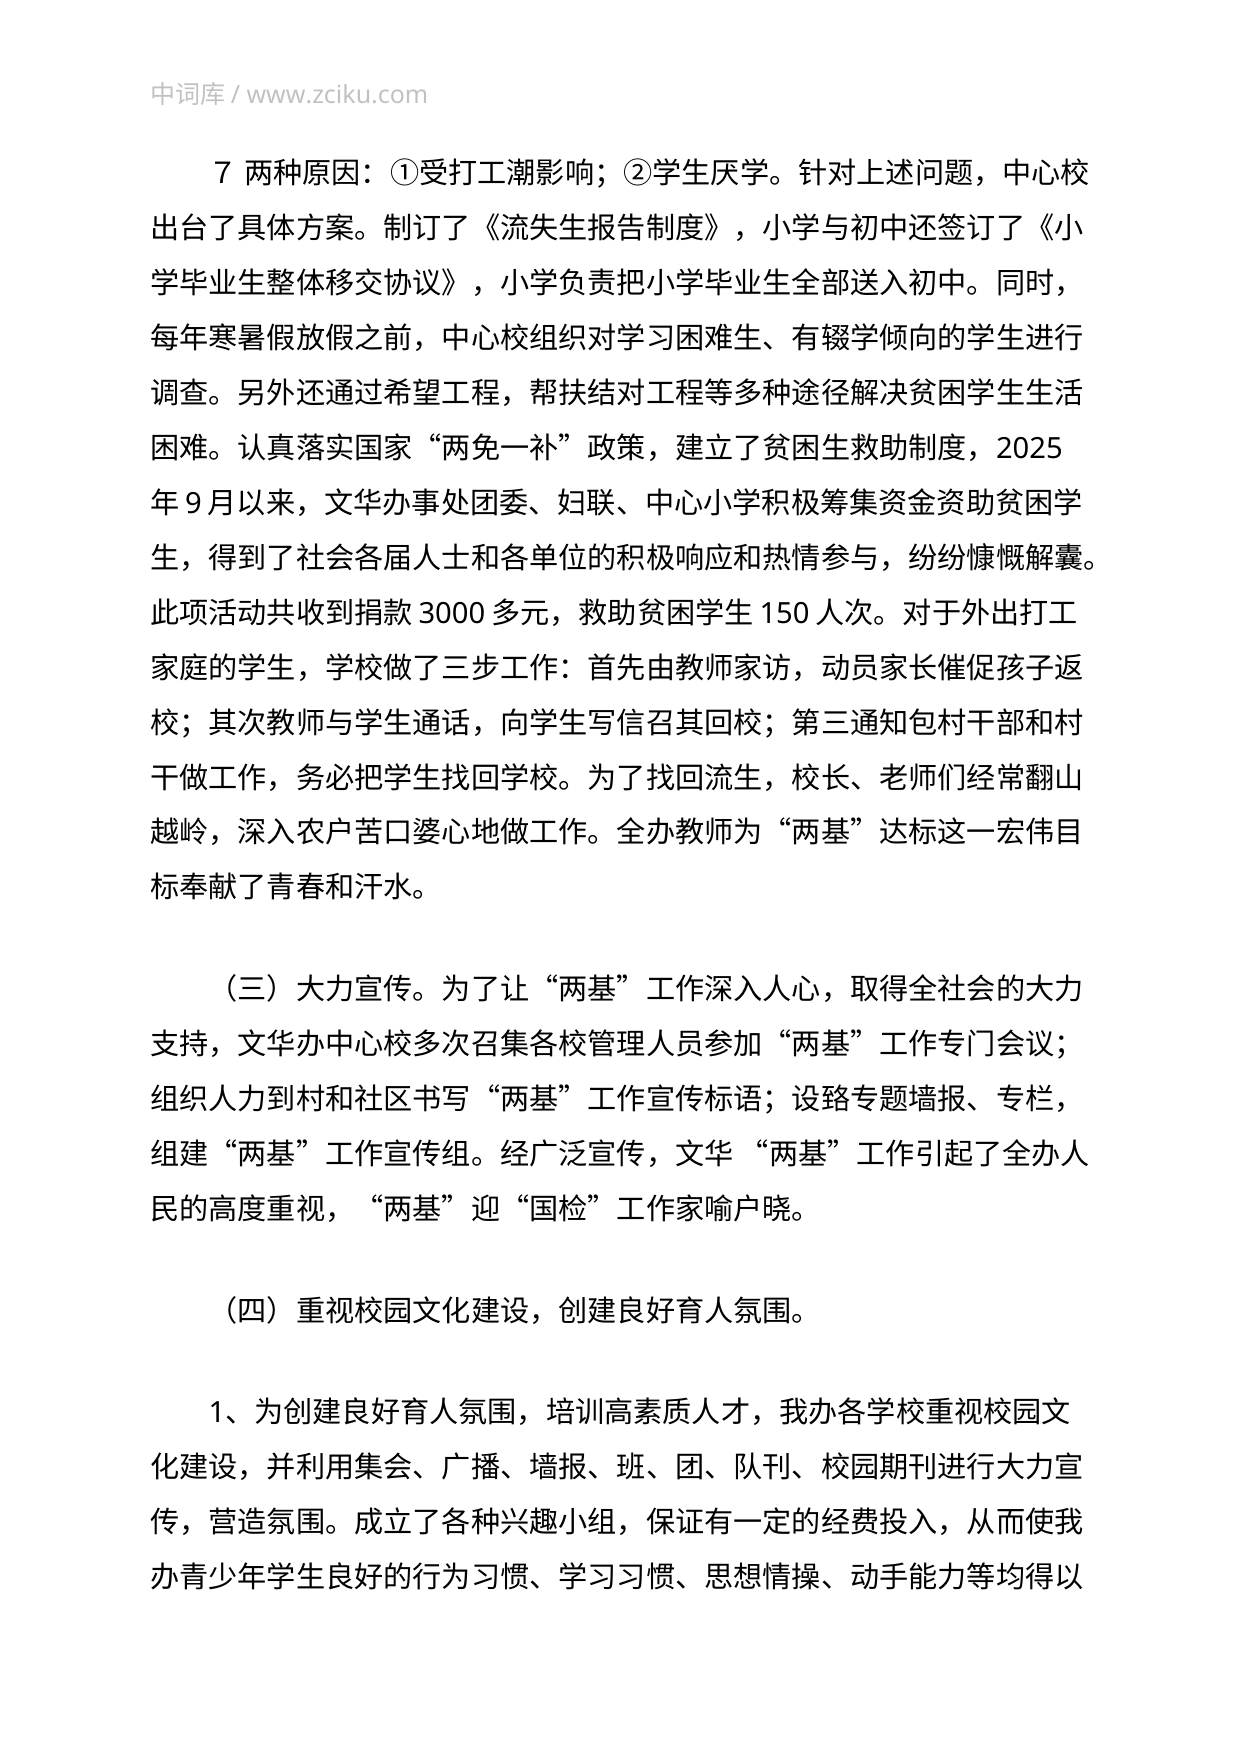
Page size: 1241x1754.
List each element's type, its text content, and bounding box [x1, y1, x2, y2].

text ７ 两种原因：①受打工潮影响；②学生厌学。针对上述问题，中心校出台了具体方案。制订了《流失生报告制度》，小学与初中还签订了《小学毕业生整体移交协议》，小学负责把小学毕业生全部送入初中。同时，每年寒暑假放假之前，中心校组织对学习困难生、有辍学倾向的学生进行调查。另外还通过希望工程，帮扶结对工程等多种途径解决贫困学生生活困难。认真落实国家“两免一补”政策，建立了贫困生救助制度，2025年9月以来，文华办事处团委、妇联、中心小学积极筹集资金资助贫困学生，得到了社会各届人士和各单位的积极响应和热情参与，纷纷慷慨解囊。此项活动共收到捐款3000多元，救助贫困学生150人次。对于外出打工家庭的学生，学校做了三步工作：首先由教师家访，动员家长催促孩子返校；其次教师与学生通话，向学生写信召其回校；第三通知包村干部和村干做工作，务必把学生找回学校。为了找回流生，校长、老师们经常翻山越岭，深入农户苦口婆心地做工作。全办教师为“两基”达标这一宏伟目标奉献了青春和汗水。 [150, 150, 1090, 906]
text （三）大力宣传。为了让“两基”工作深入人心，取得全社会的大力支持，文华办中心校多次召集各校管理人员参加“两基”工作专门会议；组织人力到村和社区书写“两基”工作宣传标语；设臵专题墙报、专栏，组建“两基”工作宣传组。经广泛宣传，文华 “两基”工作引起了全办人民的高度重视，“两基”迎“国检”工作家喻户晓。 [150, 966, 1090, 1228]
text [150, 1389, 1090, 1596]
text （四）重视校园文化建设，创建良好育人氛围。 [150, 1287, 1090, 1329]
